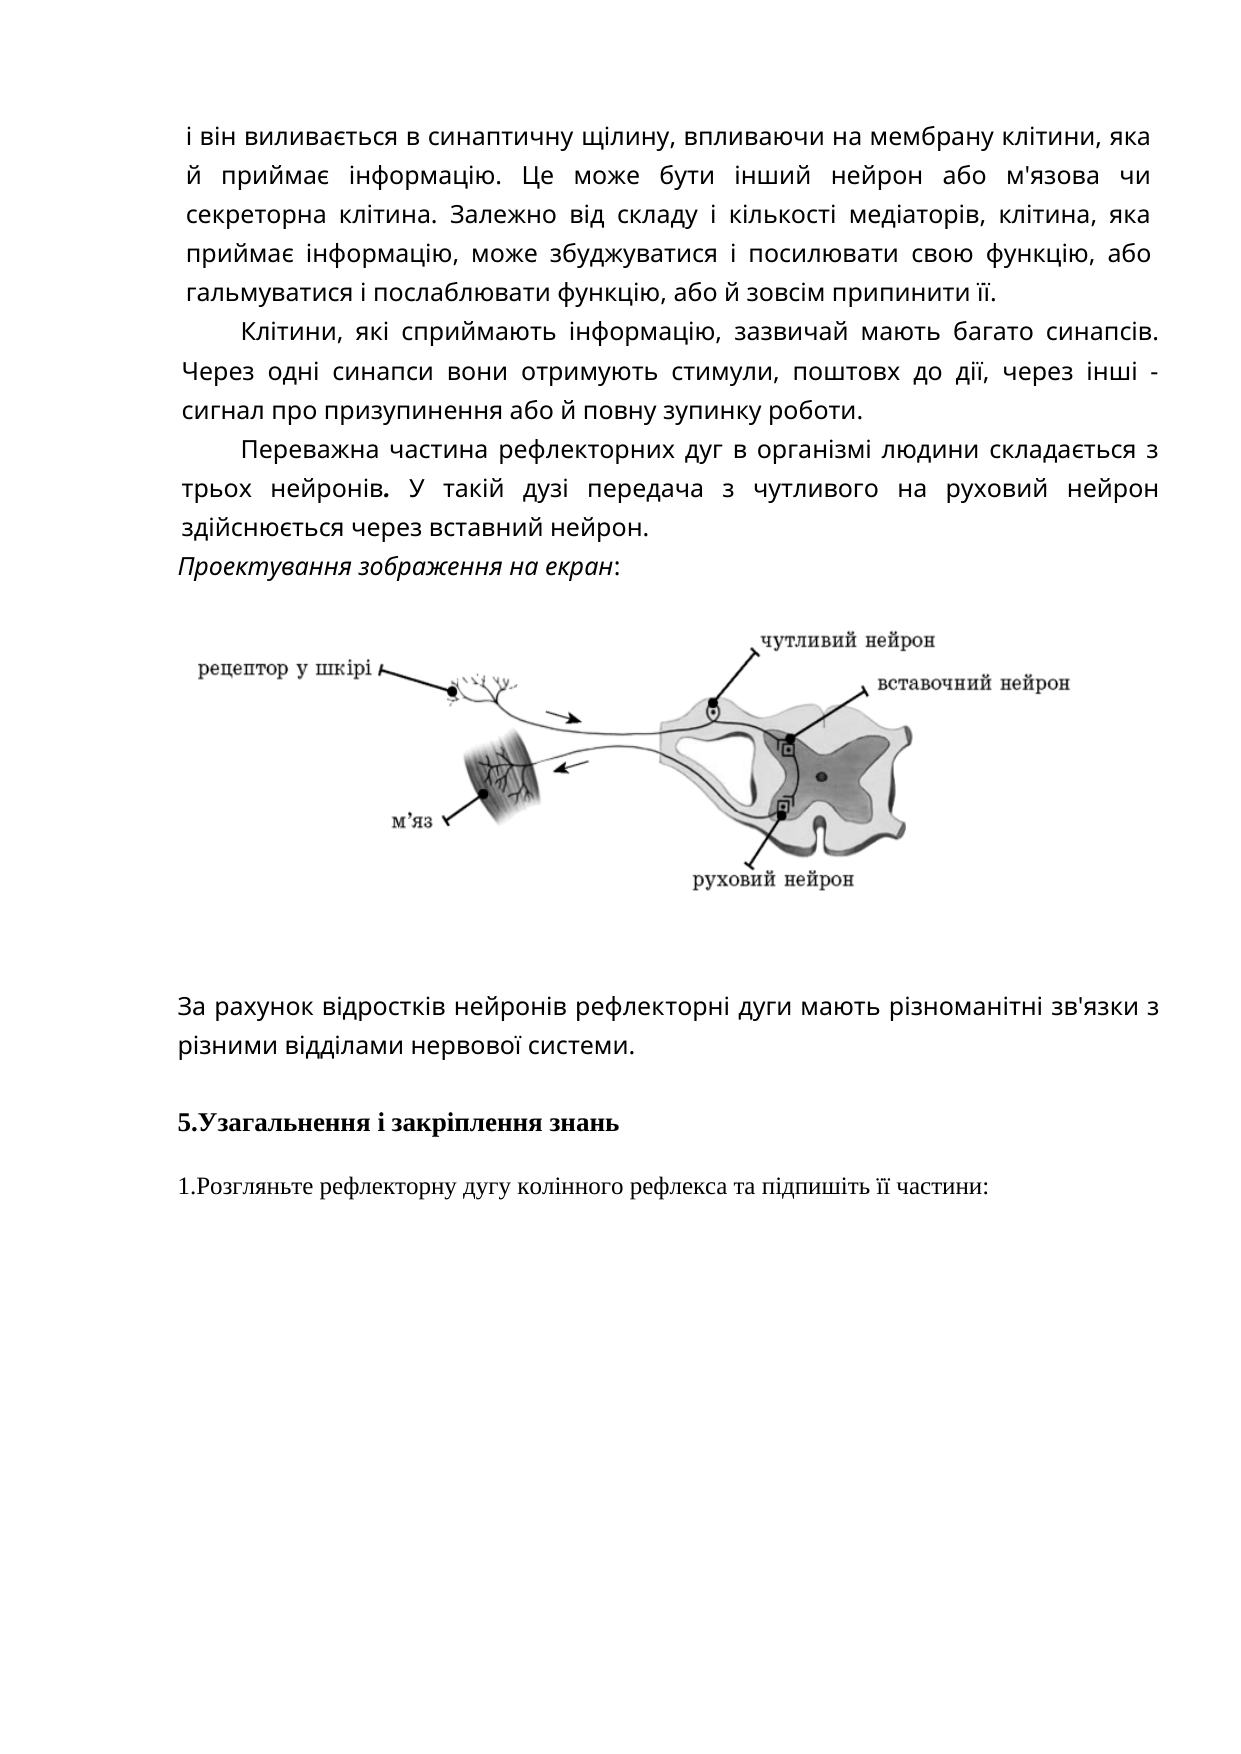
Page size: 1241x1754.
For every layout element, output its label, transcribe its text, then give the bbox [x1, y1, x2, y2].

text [186, 118, 1152, 309]
text 5.Узагальнення і закріплення знань [177, 1106, 1152, 1137]
text За рахунок відростків нейронів рефлекторні дуги мають різноманітні зв'язки з різними відділами нервової системи. [177, 988, 1160, 1062]
text Клітини, які сприймають інформацію, зазвичай мають багато синапсів. Через одні синапси вони отримують стимули, поштовх до дії, через інші - сигнал про призупинення або й повну зупинку роботи. [181, 314, 1160, 426]
picture [177, 627, 1085, 906]
text Проектування зображення на екран: [177, 549, 1160, 583]
text 1.Розгляньте рефлекторну дугу колінного рефлекса та підпишіть її частини: [177, 1171, 1152, 1200]
text Переважна частина рефлекторних дуг в організмі людини складається з трьох нейронів. У такій дузі передача з чутливого на руховий нейрон здійснюється через вставний нейрон. [181, 431, 1160, 544]
